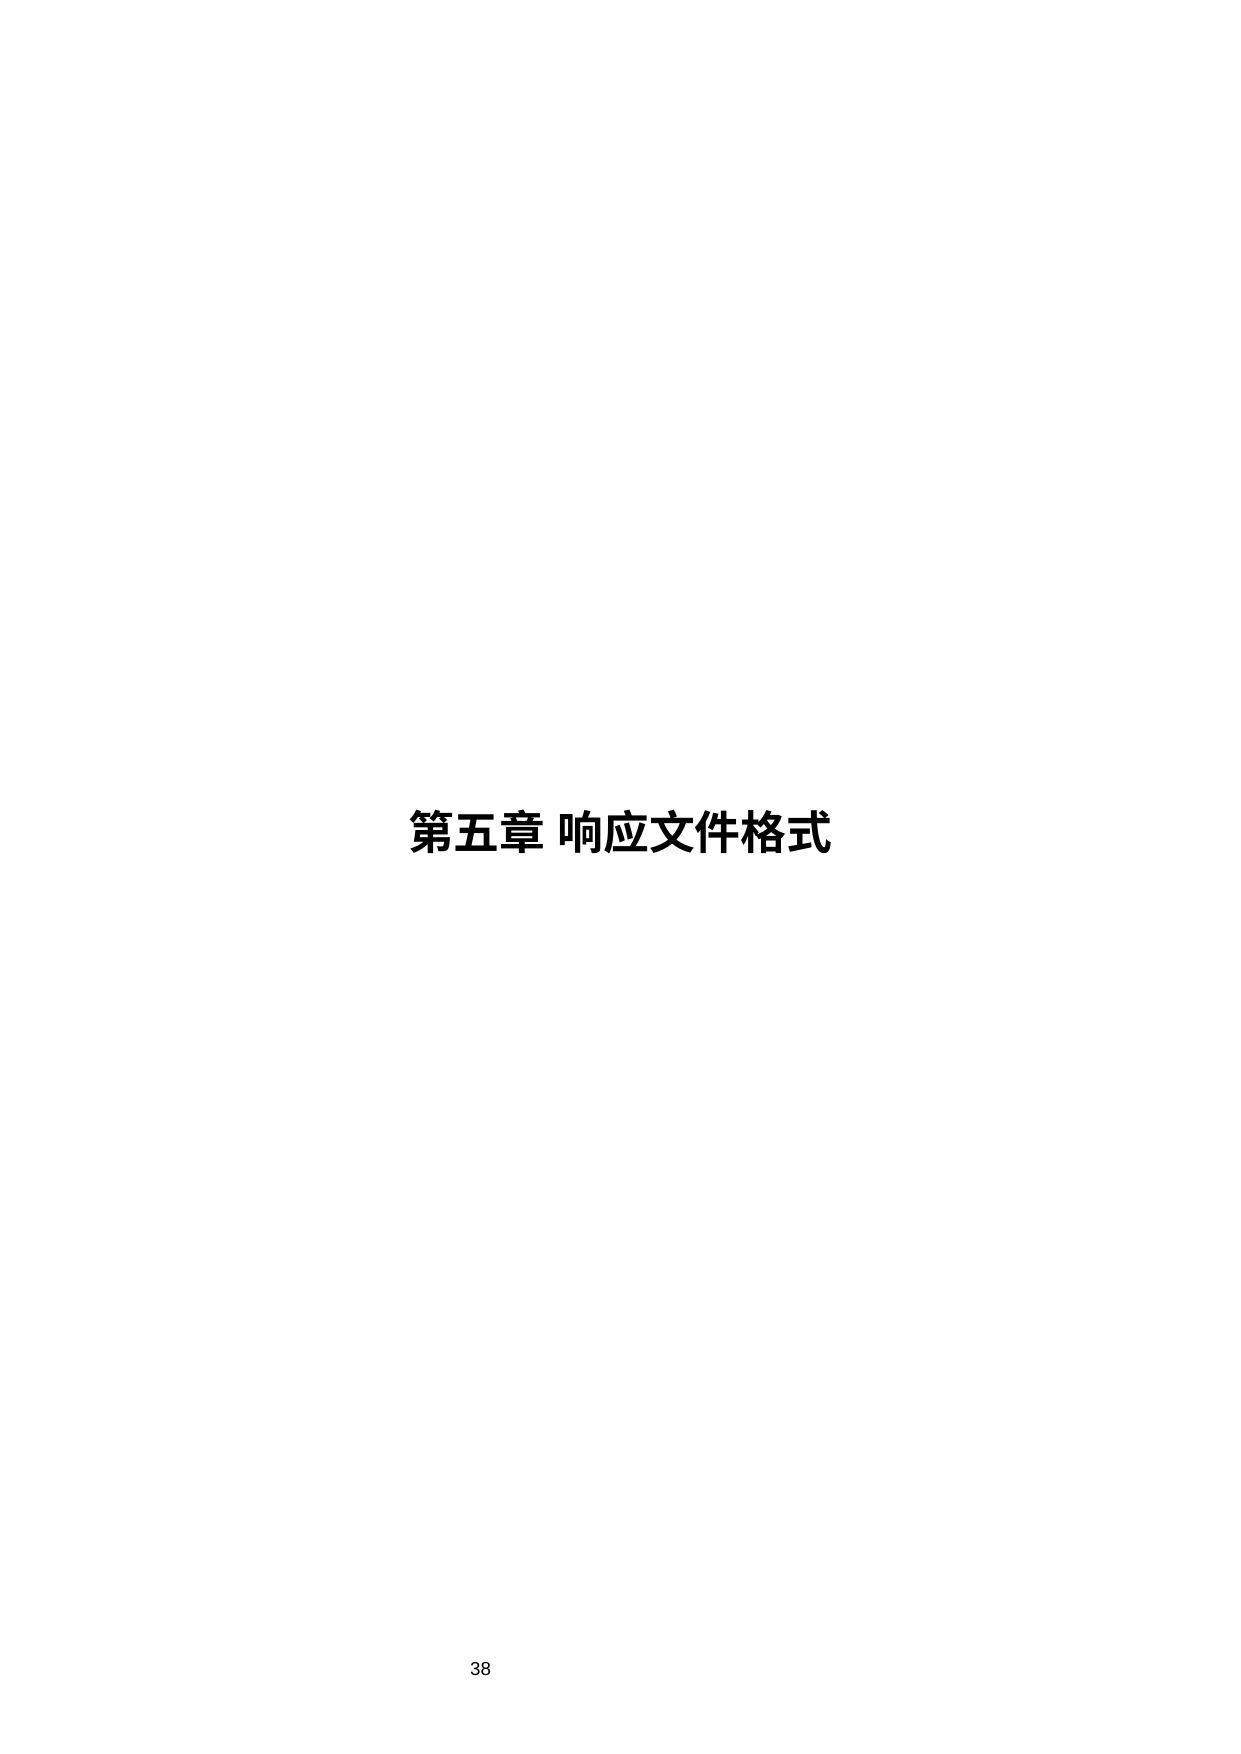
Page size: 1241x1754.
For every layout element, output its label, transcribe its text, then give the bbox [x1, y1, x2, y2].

subtitle 第五章 响应文件格式 [112, 801, 1128, 863]
